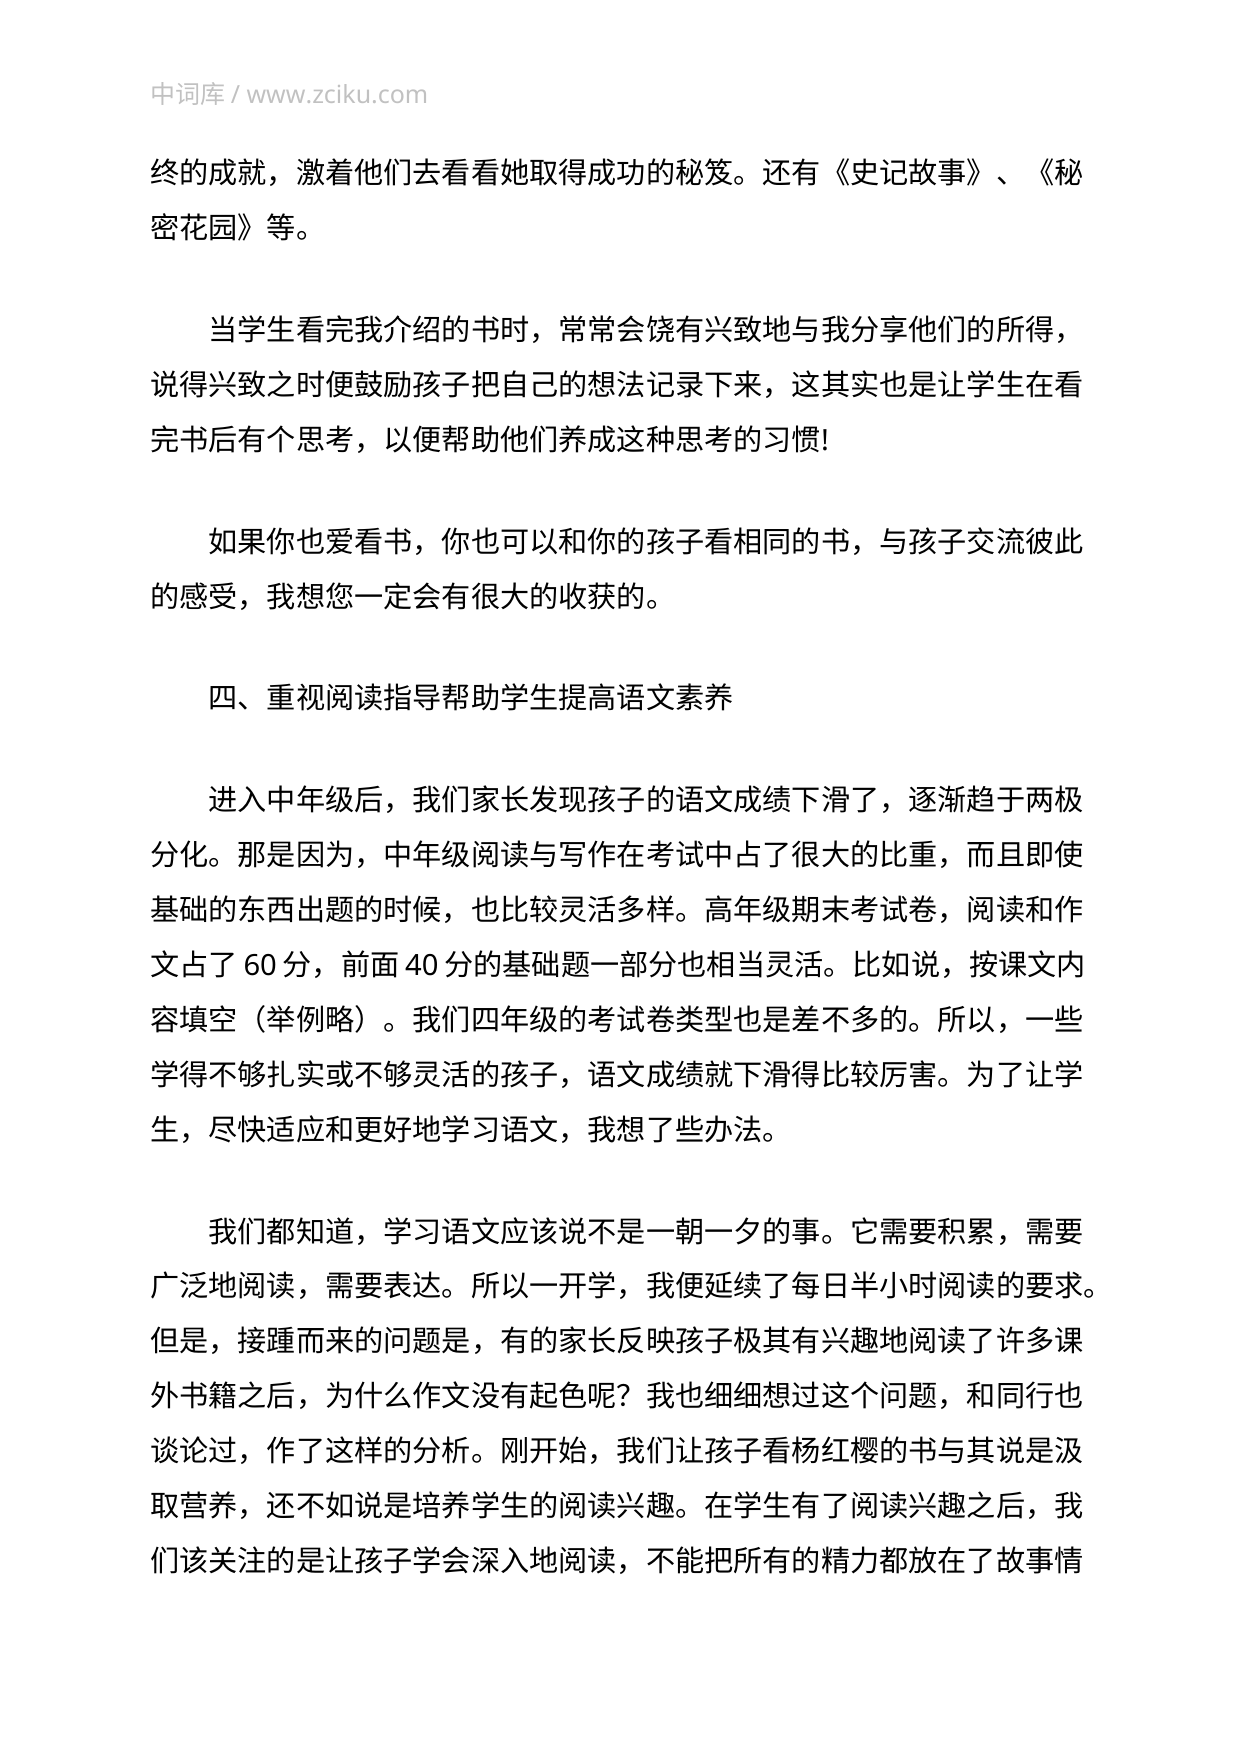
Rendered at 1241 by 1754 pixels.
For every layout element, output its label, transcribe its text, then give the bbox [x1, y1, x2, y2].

text 进入中年级后，我们家长发现孩子的语文成绩下滑了，逐渐趋于两极分化。那是因为，中年级阅读与写作在考试中占了很大的比重，而且即使基础的东西出题的时候，也比较灵活多样。高年级期末考试卷，阅读和作文占了60分，前面40分的基础题一部分也相当灵活。比如说，按课文内容填空（举例略）。我们四年级的考试卷类型也是差不多的。所以，一些学得不够扎实或不够灵活的孩子，语文成绩就下滑得比较厉害。为了让学生，尽快适应和更好地学习语文，我想了些办法。 [150, 777, 1090, 1149]
text 如果你也爱看书，你也可以和你的孩子看相同的书，与孩子交流彼此的感受，我想您一定会有很大的收获的。 [150, 518, 1090, 616]
text 当学生看完我介绍的书时，常常会饶有兴致地与我分享他们的所得，说得兴致之时便鼓励孩子把自己的想法记录下来，这其实也是让学生在看完书后有个思考，以便帮助他们养成这种思考的习惯! [150, 307, 1090, 459]
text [150, 150, 1090, 247]
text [150, 1208, 1090, 1580]
text 四、重视阅读指导帮助学生提高语文素养 [150, 675, 1090, 717]
